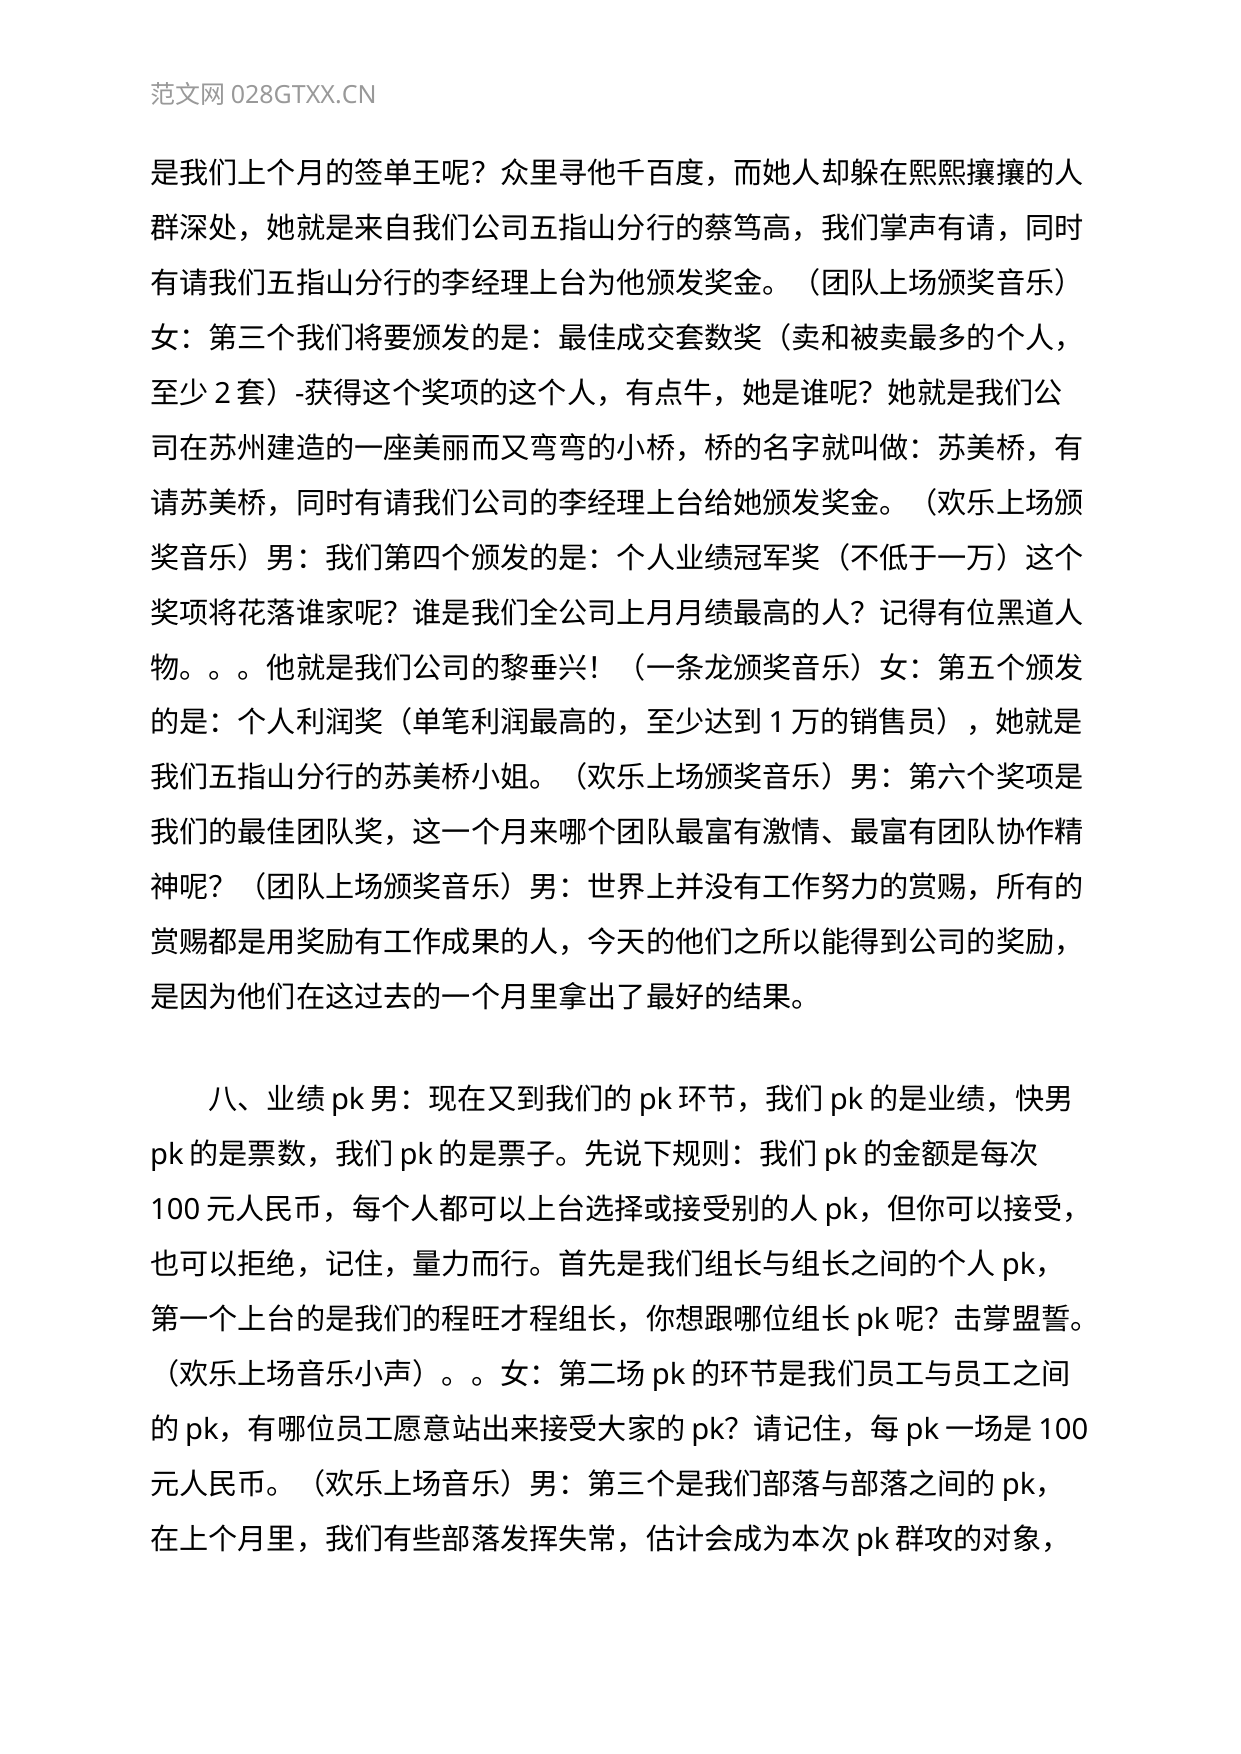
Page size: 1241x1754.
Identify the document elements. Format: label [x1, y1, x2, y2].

text [150, 1075, 1090, 1558]
text [150, 150, 1090, 1016]
